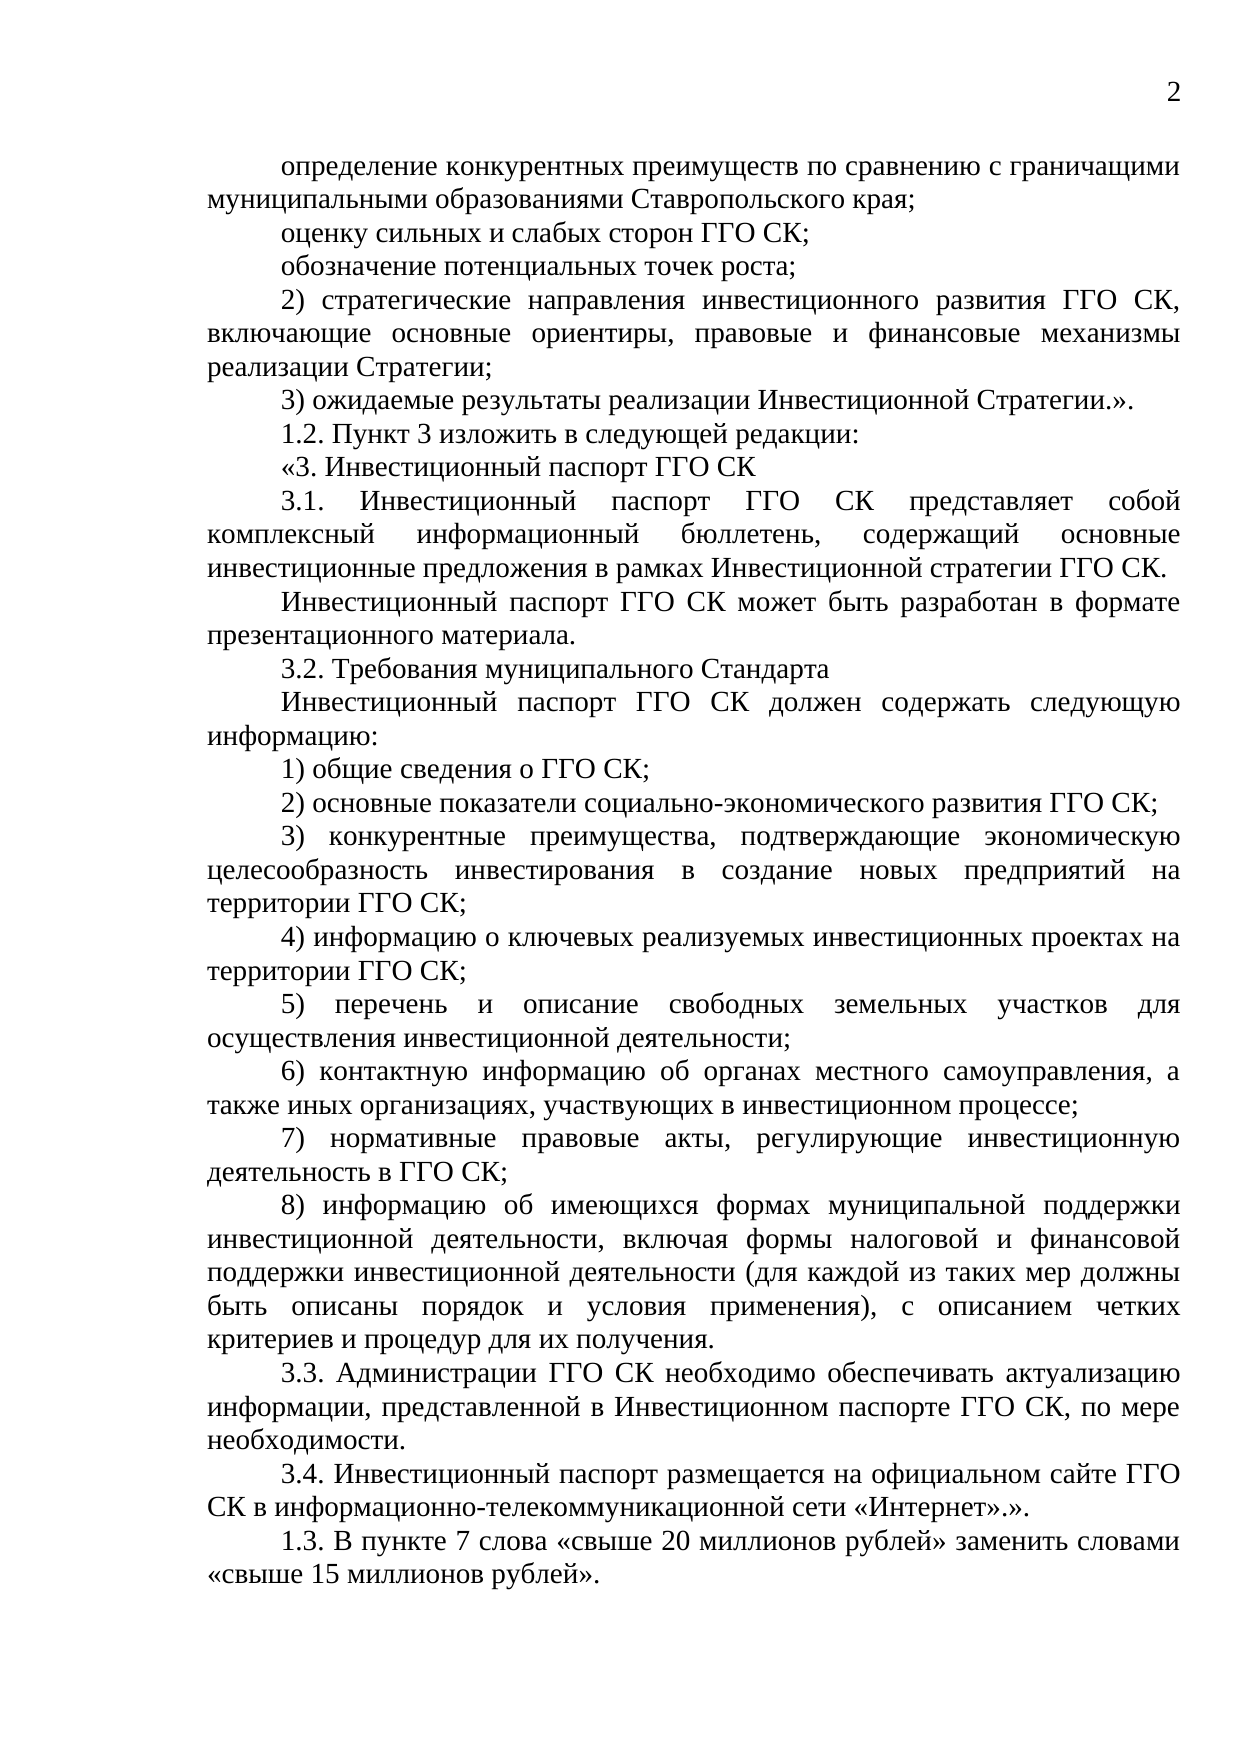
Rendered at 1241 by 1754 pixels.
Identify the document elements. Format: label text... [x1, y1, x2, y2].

text 8) информацию об имеющихся формах муниципальной поддержки инвестиционной деятельности, включая формы налоговой и финансовой поддержки инвестиционной деятельности (для каждой из таких мер должны быть описаны порядок и условия применения), с описанием четких критериев и процедур для их получения. [207, 1187, 1181, 1355]
text 4) информацию о ключевых реализуемых инвестиционных проектах на территории ГГО СК; [207, 919, 1181, 986]
text 3.2. Требования муниципального Стандарта [207, 651, 1181, 684]
text 3) ожидаемые результаты реализации Инвестиционной Стратегии.». [207, 382, 1181, 416]
text Инвестиционный паспорт ГГО СК может быть разработан в формате презентационного материала. [207, 584, 1181, 651]
text 1.2. Пункт 3 изложить в следующей редакции: [207, 416, 1181, 449]
text 6) контактную информацию об органах местного самоуправления, а также иных организациях, участвующих в инвестиционном процессе; [207, 1053, 1181, 1120]
text 3) конкурентные преимущества, подтверждающие экономическую целесообразность инвестирования в создание новых предприятий на территории ГГО СК; [207, 818, 1181, 919]
text 7) нормативные правовые акты, регулирующие инвестиционную деятельность в ГГО СК; [207, 1120, 1181, 1187]
text оценку сильных и слабых сторон ГГО СК; [207, 215, 1181, 248]
text 2) основные показатели социально-экономического развития ГГО СК; [207, 785, 1181, 818]
text 2) стратегические направления инвестиционного развития ГГО СК, включающие основные ориентиры, правовые и финансовые механизмы реализации Стратегии; [207, 282, 1181, 382]
text определение конкурентных преимуществ по сравнению с граничащими муниципальными образованиями Ставропольского края; [207, 148, 1181, 215]
text «3. Инвестиционный паспорт ГГО СК [207, 449, 1181, 483]
text 1.3. В пункте 7 слова «свыше 20 миллионов рублей» заменить словами «свыше 15 миллионов рублей». [207, 1523, 1181, 1590]
text 3.1. Инвестиционный паспорт ГГО СК представляет собой комплексный информационный бюллетень, содержащий основные инвестиционные предложения в рамках Инвестиционной стратегии ГГО СК. [207, 483, 1181, 584]
text 5) перечень и описание свободных земельных участков для осуществления инвестиционной деятельности; [207, 986, 1181, 1053]
text обозначение потенциальных точек роста; [207, 248, 1181, 282]
text 3.3. Администрации ГГО СК необходимо обеспечивать актуализацию информации, представленной в Инвестиционном паспорте ГГО СК, по мере необходимости. [207, 1355, 1181, 1456]
text 1) общие сведения о ГГО СК; [207, 751, 1181, 785]
text 3.4. Инвестиционный паспорт размещается на официальном сайте ГГО СК в информационно-телекоммуникационной сети «Интернет».». [207, 1456, 1181, 1523]
text Инвестиционный паспорт ГГО СК должен содержать следующую информацию: [207, 684, 1181, 751]
